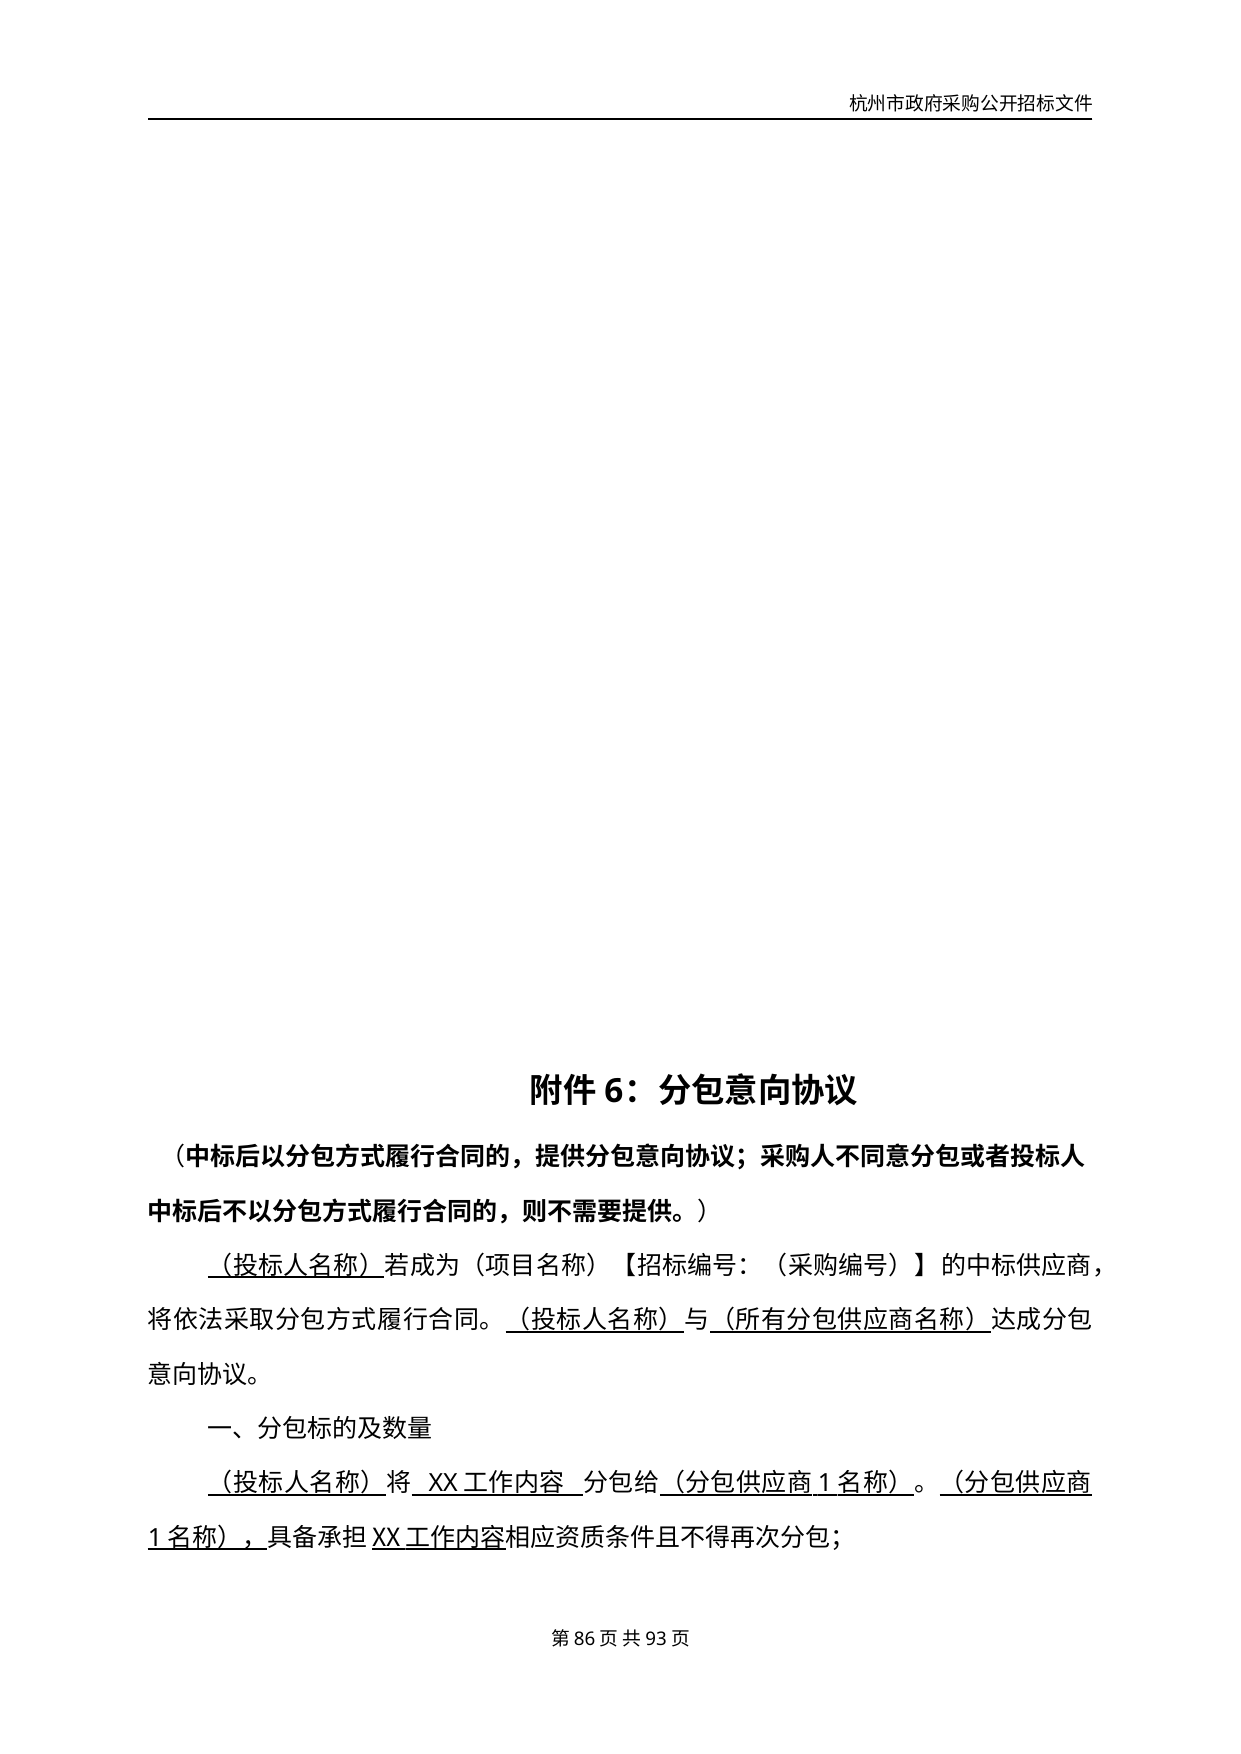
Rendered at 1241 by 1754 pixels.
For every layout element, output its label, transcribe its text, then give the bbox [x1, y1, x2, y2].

text （投标人名称）将 XX工作内容 分包给（分包供应商1名称）。（分包供应商1名称），具备承担XX工作内容相应资质条件且不得再次分包； [148, 1463, 1092, 1553]
text （中标后以分包方式履行合同的，提供分包意向协议；采购人不同意分包或者投标人中标后不以分包方式履行合同的，则不需要提供。） [148, 1137, 1092, 1227]
text 附件6：分包意向协议 [148, 1064, 1092, 1112]
text 一、分包标的及数量 [148, 1408, 1092, 1445]
text （投标人名称）若成为（项目名称）【招标编号：（采购编号）】的中标供应商，将依法采取分包方式履行合同。（投标人名称）与（所有分包供应商名称）达成分包意向协议。 [148, 1245, 1092, 1390]
